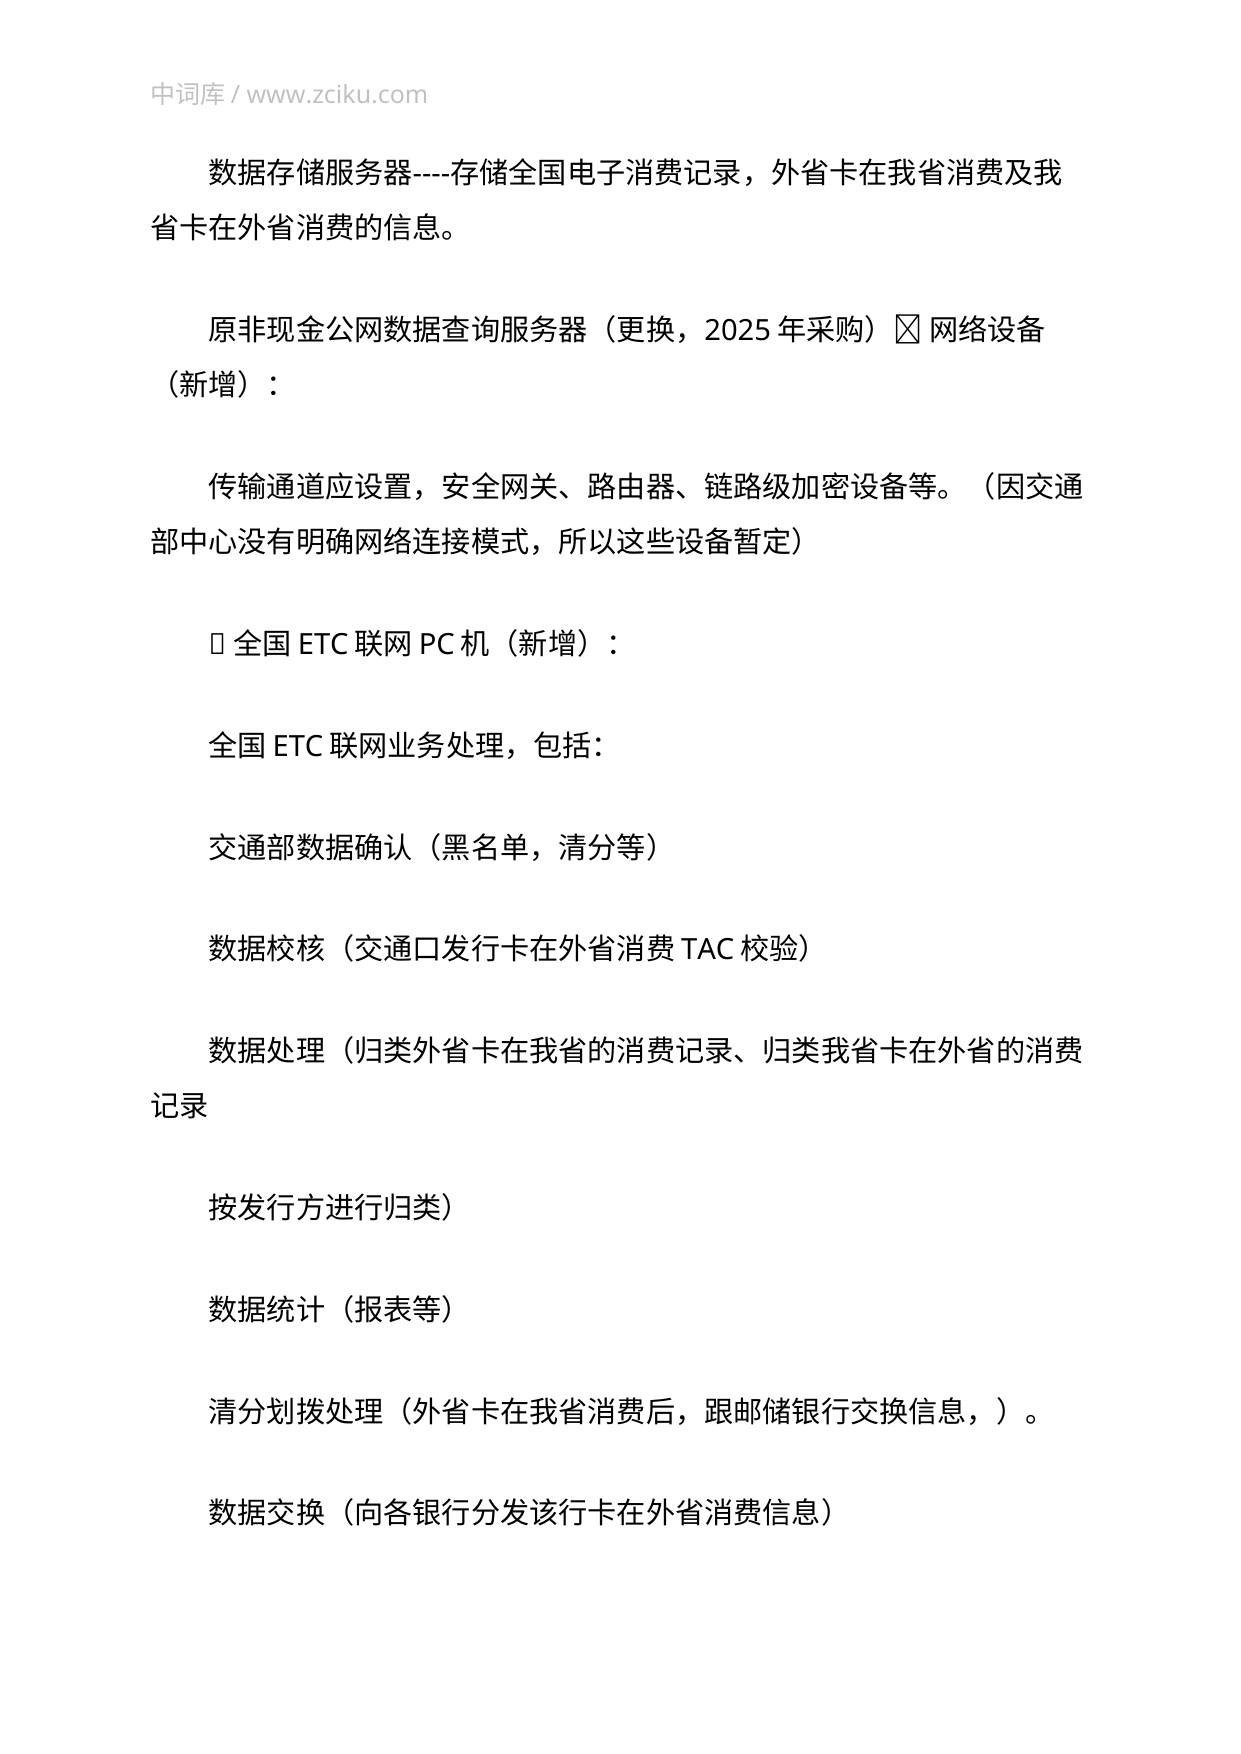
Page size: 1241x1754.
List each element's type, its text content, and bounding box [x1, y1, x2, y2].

text 传输通道应设置，安全网关、路由器、链路级加密设备等。（因交通部中心没有明确网络连接模式，所以这些设备暂定） [150, 463, 1090, 561]
text 交通部数据确认（黑名单，清分等） [150, 824, 1090, 866]
text 按发行方进行归类） [150, 1184, 1090, 1227]
text 数据处理（归类外省卡在我省的消费记录、归类我省卡在外省的消费记录 [150, 1028, 1090, 1125]
text  全国ETC联网PC机（新增）： [150, 620, 1090, 663]
text 全国ETC联网业务处理，包括： [150, 722, 1090, 764]
text 清分划拨处理（外省卡在我省消费后，跟邮储银行交换信息，）。 [150, 1388, 1090, 1430]
text 原非现金公网数据查询服务器（更换，2025年采购） 网络设备（新增）： [150, 307, 1090, 404]
text 数据统计（报表等） [150, 1286, 1090, 1329]
text 数据交换（向各银行分发该行卡在外省消费信息） [150, 1490, 1090, 1532]
text 数据存储服务器----存储全国电子消费记录，外省卡在我省消费及我省卡在外省消费的信息。 [150, 150, 1090, 247]
text 数据校核（交通口发行卡在外省消费TAC校验） [150, 926, 1090, 968]
